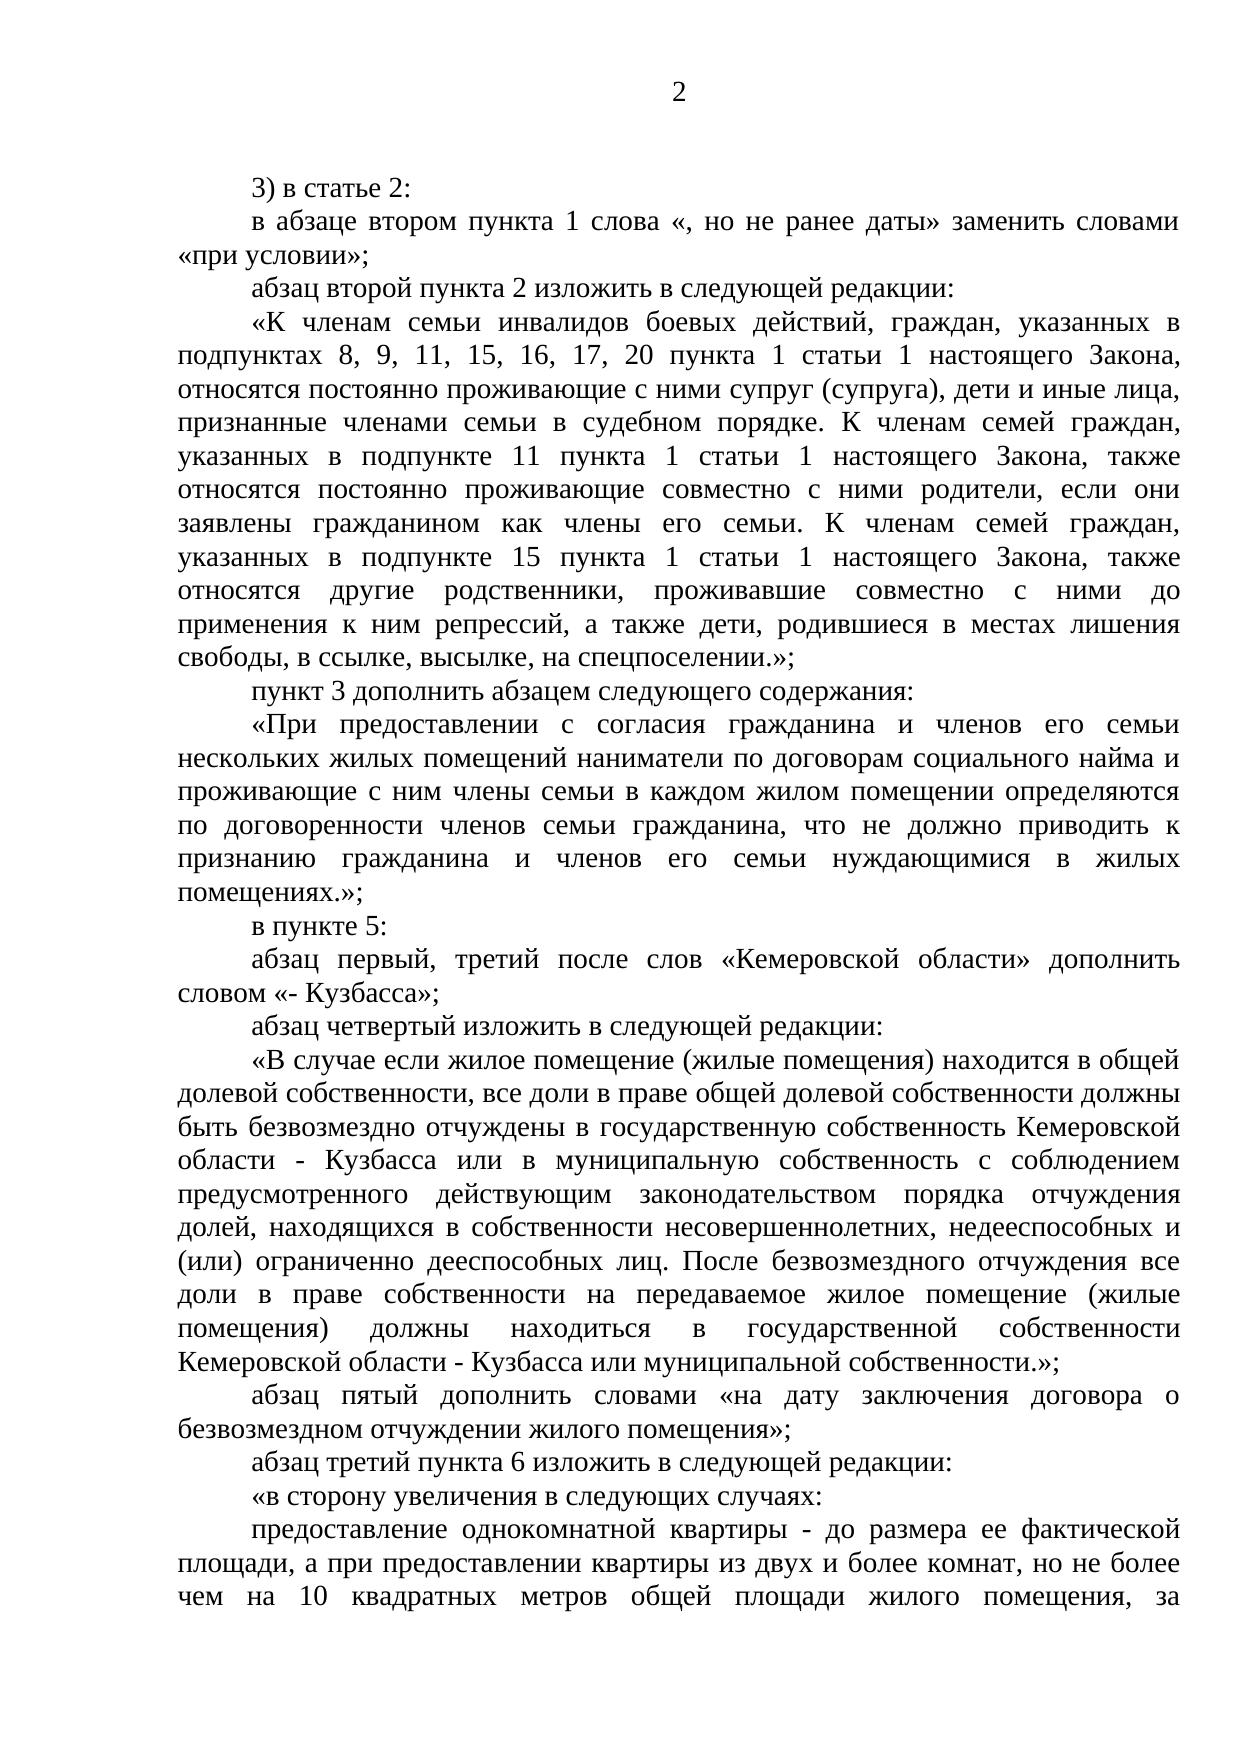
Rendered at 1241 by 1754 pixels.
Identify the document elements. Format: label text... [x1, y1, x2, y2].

text 3) в статье 2: [177, 170, 1181, 203]
text «В случае если жилое помещение (жилые помещения) находится в общей долевой собственности, все доли в праве общей долевой собственности должны быть безвозмездно отчуждены в государственную собственность Кемеровской области - Кузбасса или в муниципальную собственность с соблюдением предусмотренного действующим законодательством порядка отчуждения долей, находящихся в собственности несовершеннолетних, недееспособных и (или) ограниченно дееспособных лиц. После безвозмездного отчуждения все доли в праве собственности на передаваемое жилое помещение (жилые помещения) должны находиться в государственной собственности Кемеровской области - Кузбасса или муниципальной собственности.»; [177, 1042, 1181, 1377]
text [177, 1511, 1181, 1612]
text «К членам семьи инвалидов боевых действий, граждан, указанных в подпунктах 8, 9, 11, 15, 16, 17, 20 пункта 1 статьи 1 настоящего Закона, относятся постоянно проживающие с ними супруг (супруга), дети и иные лица, признанные членами семьи в судебном порядке. К членам семей граждан, указанных в подпункте 11 пункта 1 статьи 1 настоящего Закона, также относятся постоянно проживающие совместно с ними родители, если они заявлены гражданином как члены его семьи. К членам семей граждан, указанных в подпункте 15 пункта 1 статьи 1 настоящего Закона, также относятся другие родственники, проживавшие совместно с ними до применения к ним репрессий, а также дети, родившиеся в местах лишения свободы, в ссылке, высылке, на спецпоселении.»; [177, 304, 1181, 673]
text «При предоставлении с согласия гражданина и членов его семьи нескольких жилых помещений наниматели по договорам социального найма и проживающие с ним члены семьи в каждом жилом помещении определяются по договоренности членов семьи гражданина, что не должно приводить к признанию гражданина и членов его семьи нуждающимися в жилых помещениях.»; [177, 706, 1181, 908]
text «в сторону увеличения в следующих случаях: [177, 1478, 1181, 1511]
text абзац второй пункта 2 изложить в следующей редакции: [177, 270, 1181, 304]
text абзац первый, третий после слов «Кемеровской области» дополнить словом «- Кузбасса»; [177, 941, 1181, 1008]
text в абзаце втором пункта 1 слова «, но не ранее даты» заменить словами «при условии»; [177, 203, 1181, 270]
text пункт 3 дополнить абзацем следующего содержания: [177, 673, 1181, 706]
text абзац третий пункта 6 изложить в следующей редакции: [177, 1444, 1181, 1478]
text в пункте 5: [177, 908, 1181, 941]
text абзац четвертый изложить в следующей редакции: [177, 1008, 1181, 1042]
text абзац пятый дополнить словами «на дату заключения договора о безвозмездном отчуждении жилого помещения»; [177, 1377, 1181, 1444]
